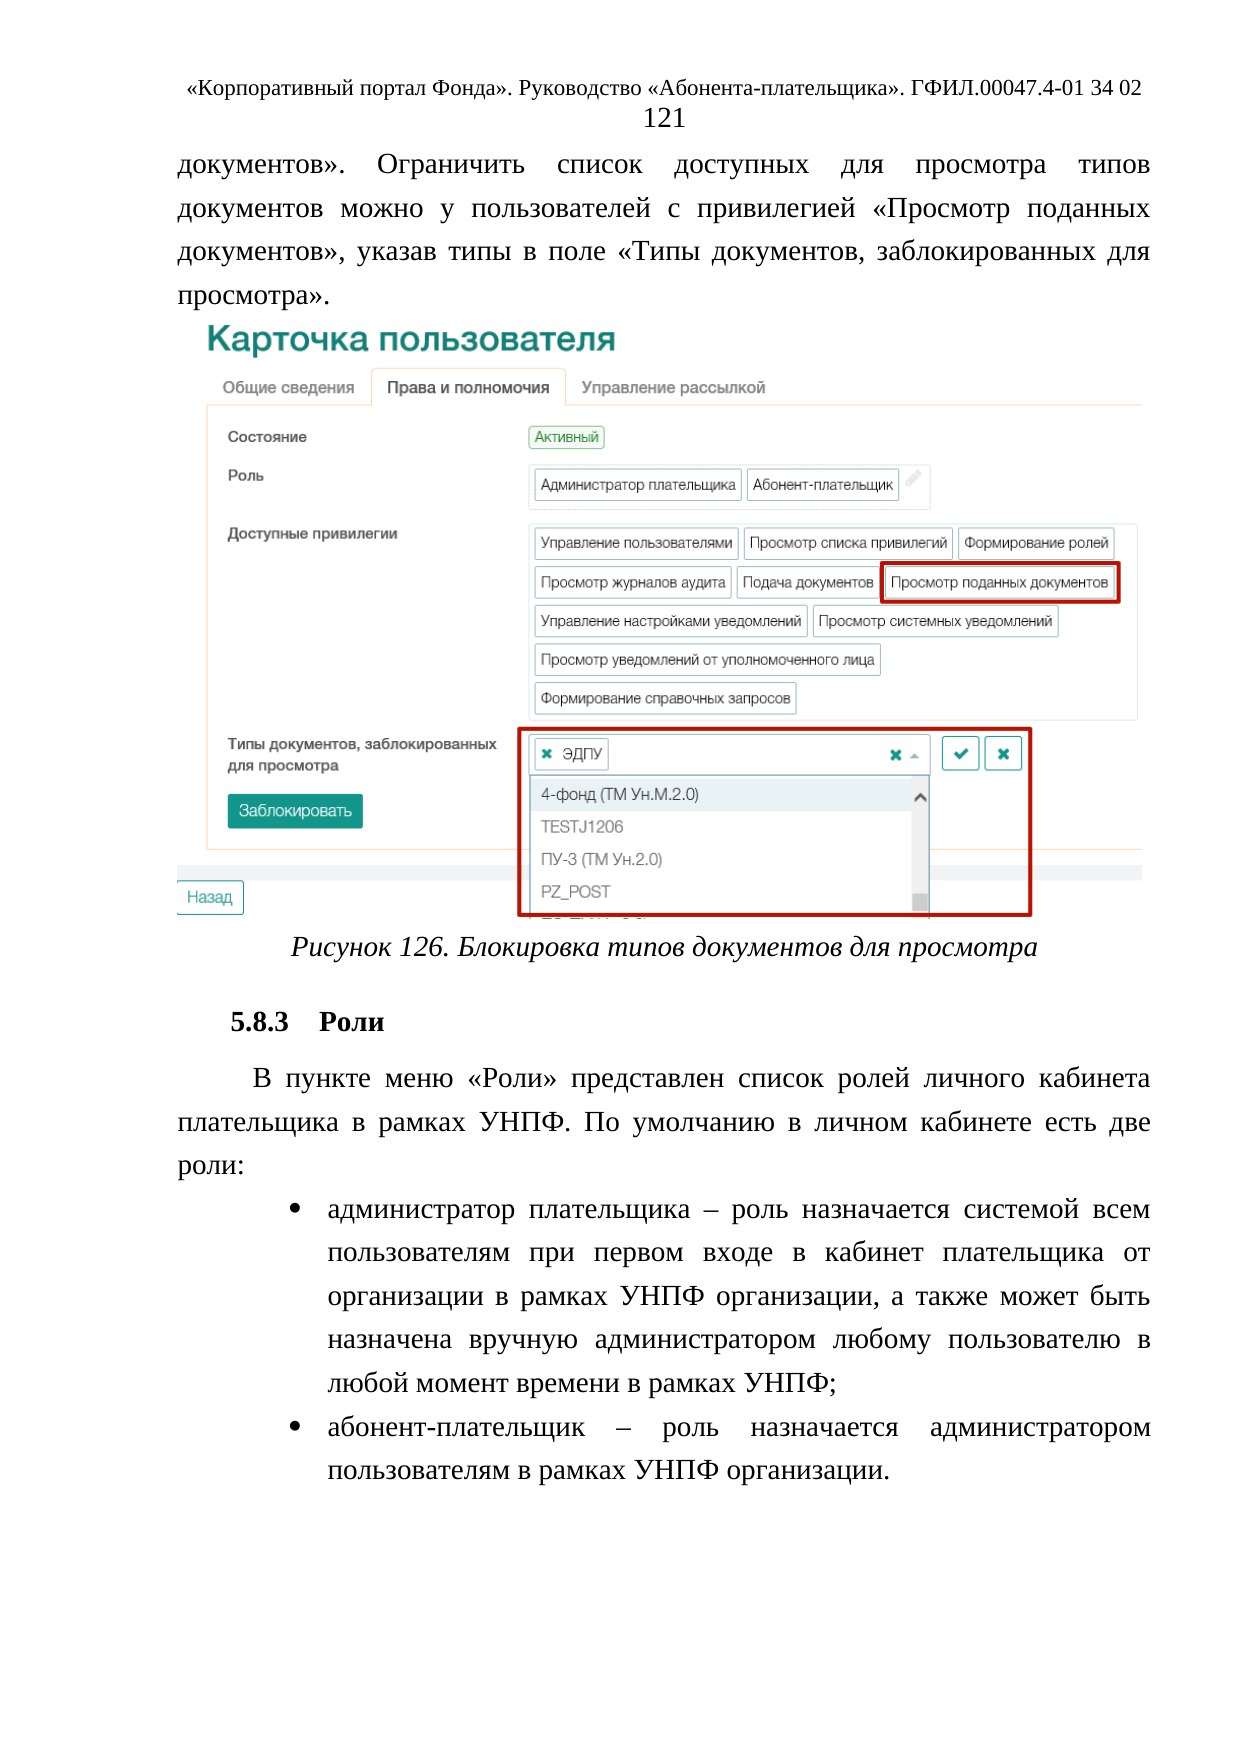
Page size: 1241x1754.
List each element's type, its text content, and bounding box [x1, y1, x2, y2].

subtitle Роли [177, 1004, 1152, 1038]
text абонент-плательщик – роль назначается администратором пользователям в рамках УНПФ организации. [290, 1409, 1152, 1486]
picture [177, 320, 1142, 919]
text В пункте меню «Роли» представлен список ролей личного кабинета плательщика в рамках УНПФ. По умолчанию в личном кабинете есть две роли: [177, 1060, 1152, 1181]
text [177, 146, 1152, 310]
text Рисунок 126. Блокировка типов документов для просмотра [177, 929, 1152, 962]
text администратор плательщика – роль назначается системой всем пользователям при первом входе в кабинет плательщика от организации в рамках УНПФ организации, а также может быть назначена вручную администратором любому пользователю в любой момент времени в рамках УНПФ; [290, 1191, 1152, 1399]
